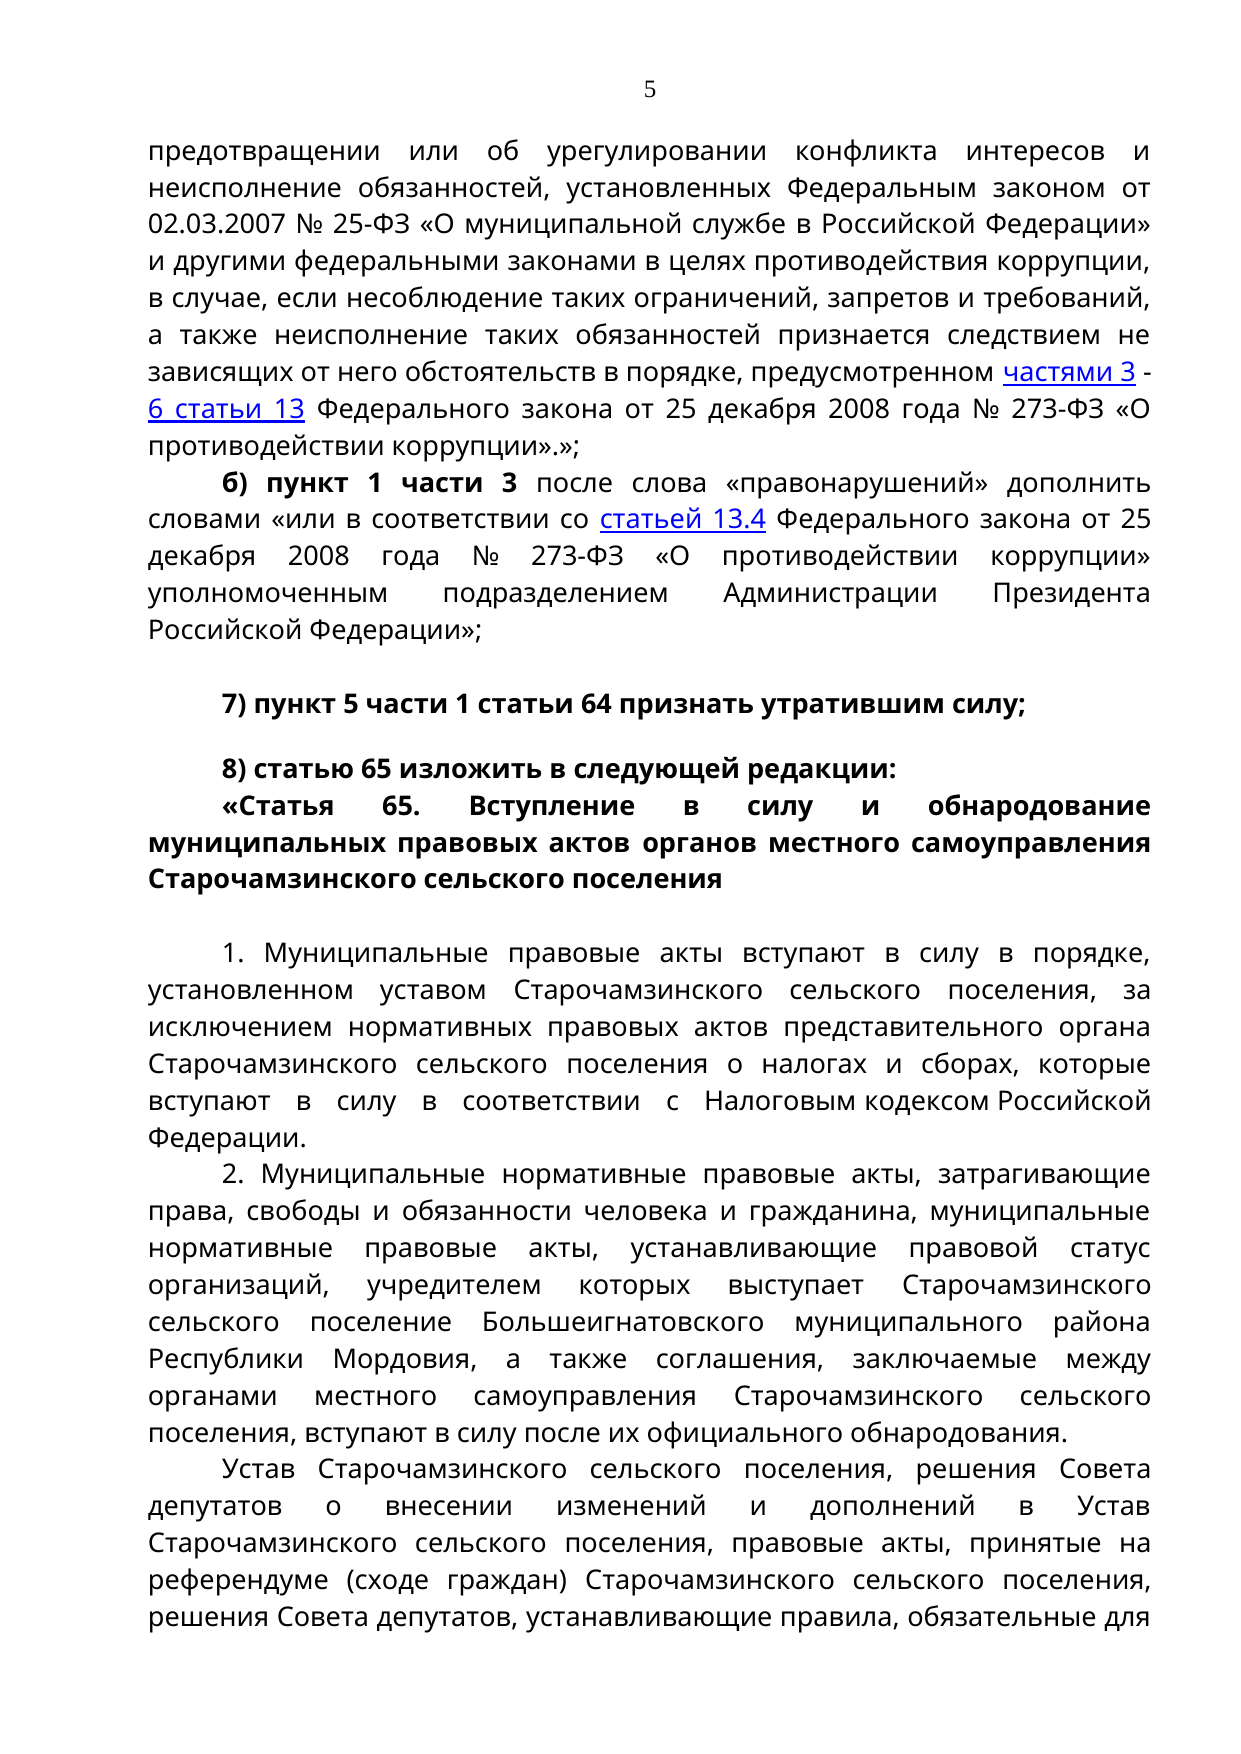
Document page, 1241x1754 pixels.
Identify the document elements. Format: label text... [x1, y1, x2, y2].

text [148, 131, 1152, 463]
text «Статья 65. Вступление в силу и обнародование муниципальных правовых актов органов местного самоуправления Старочамзинского сельского поселения [148, 823, 1152, 897]
list 8) статью 65 изложить в следующей редакции: [148, 749, 1152, 786]
text «Статья 65. Вступление в силу и обнародование муниципальных правовых актов органов местного самоуправления Старочамзинского сельского поселения [148, 786, 468, 823]
text б) пункт 1 части 3 после слова «правонарушений» дополнить словами «или в соответствии со статьей 13.4 Федерального закона от 25 декабря 2008 года № 273-ФЗ «О противодействии коррупции» уполномоченным подразделением Администрации Президента Российской Федерации»; [148, 463, 1152, 647]
text 1. Муниципальные правовые акты вступают в силу в порядке, установленном уставом Старочамзинского сельского поселения, за исключением нормативных правовых актов представительного органа Старочамзинского сельского поселения о налогах и сборах, которые вступают в силу в соответствии с Налоговым кодексом Российской Федерации. [148, 934, 1152, 1155]
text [148, 1450, 1152, 1634]
text 7) пункт 5 части 1 статьи 64 признать утратившим силу; [148, 684, 1152, 721]
text 2. Муниципальные нормативные правовые акты, затрагивающие права, свободы и обязанности человека и гражданина, муниципальные нормативные правовые акты, устанавливающие правовой статус организаций, учредителем которых выступает Старочамзинского сельского поселение Большеигнатовского муниципального района Республики Мордовия, а также соглашения, заключаемые между органами местного самоуправления Старочамзинского сельского поселения, вступают в силу после их официального обнародования. [148, 1155, 1152, 1450]
